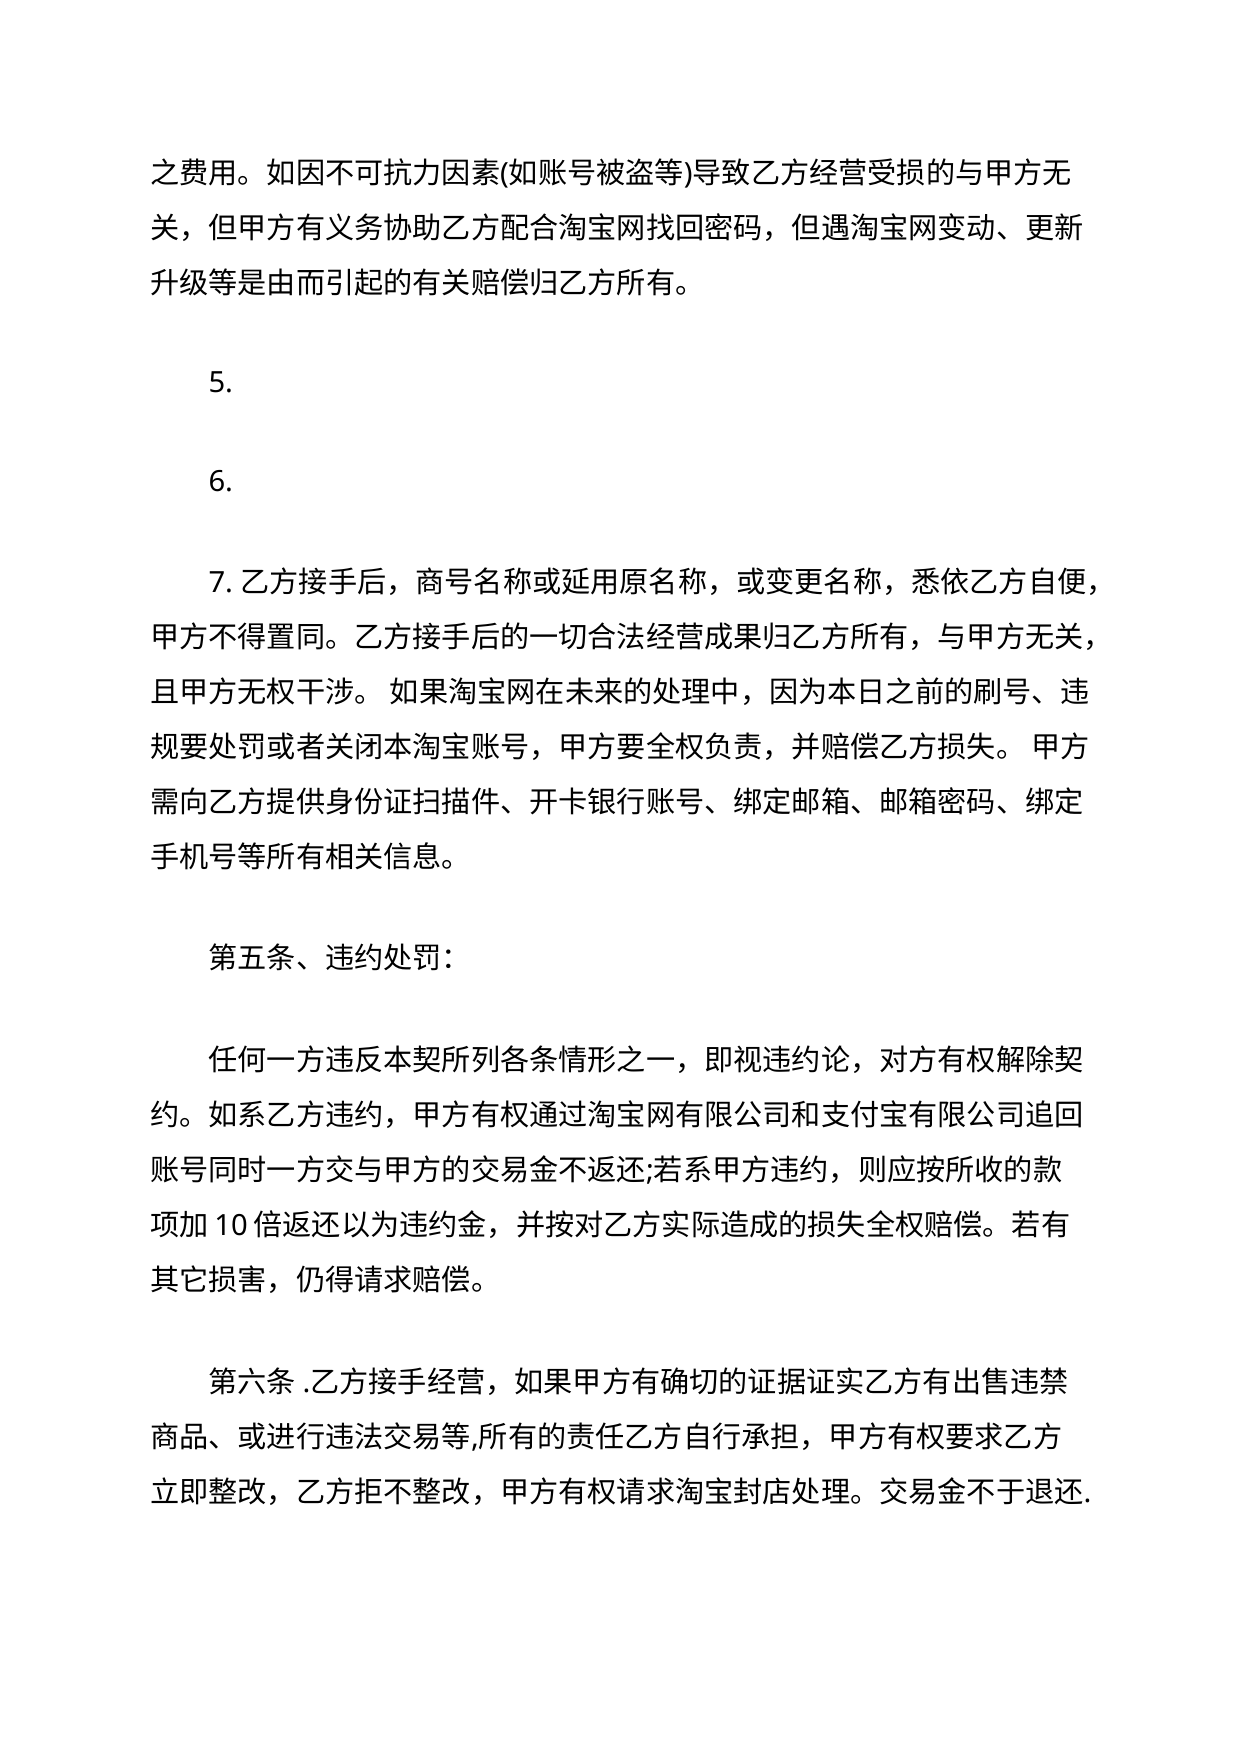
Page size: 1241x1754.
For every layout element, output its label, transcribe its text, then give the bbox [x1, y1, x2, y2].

text 任何一方违反本契所列各条情形之一，即视违约论，对方有权解除契约。如系乙方违约，甲方有权通过淘宝网有限公司和支付宝有限公司追回账号同时一方交与甲方的交易金不返还;若系甲方违约，则应按所收的款项加10倍返还以为违约金，并按对乙方实际造成的损失全权赔偿。若有其它损害，仍得请求赔偿。 [150, 1037, 1090, 1299]
text 第六条 .乙方接手经营，如果甲方有确切的证据证实乙方有出售违禁商品、或进行违法交易等,所有的责任乙方自行承担，甲方有权要求乙方立即整改，乙方拒不整改，甲方有权请求淘宝封店处理。交易金不于退还. [150, 1358, 1090, 1511]
text 5. [150, 362, 1090, 401]
text 6. [150, 460, 1090, 500]
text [150, 150, 1090, 302]
text 7. 乙方接手后，商号名称或延用原名称，或变更名称，悉依乙方自便，甲方不得置同。乙方接手后的一切合法经营成果归乙方所有，与甲方无关，且甲方无权干涉。 如果淘宝网在未来的处理中，因为本日之前的刷号、违规要处罚或者关闭本淘宝账号，甲方要全权负责，并赔偿乙方损失。 甲方需向乙方提供身份证扫描件、开卡银行账号、绑定邮箱、邮箱密码、绑定手机号等所有相关信息。 [150, 558, 1090, 875]
text 第五条、违约处罚： [150, 935, 1090, 977]
